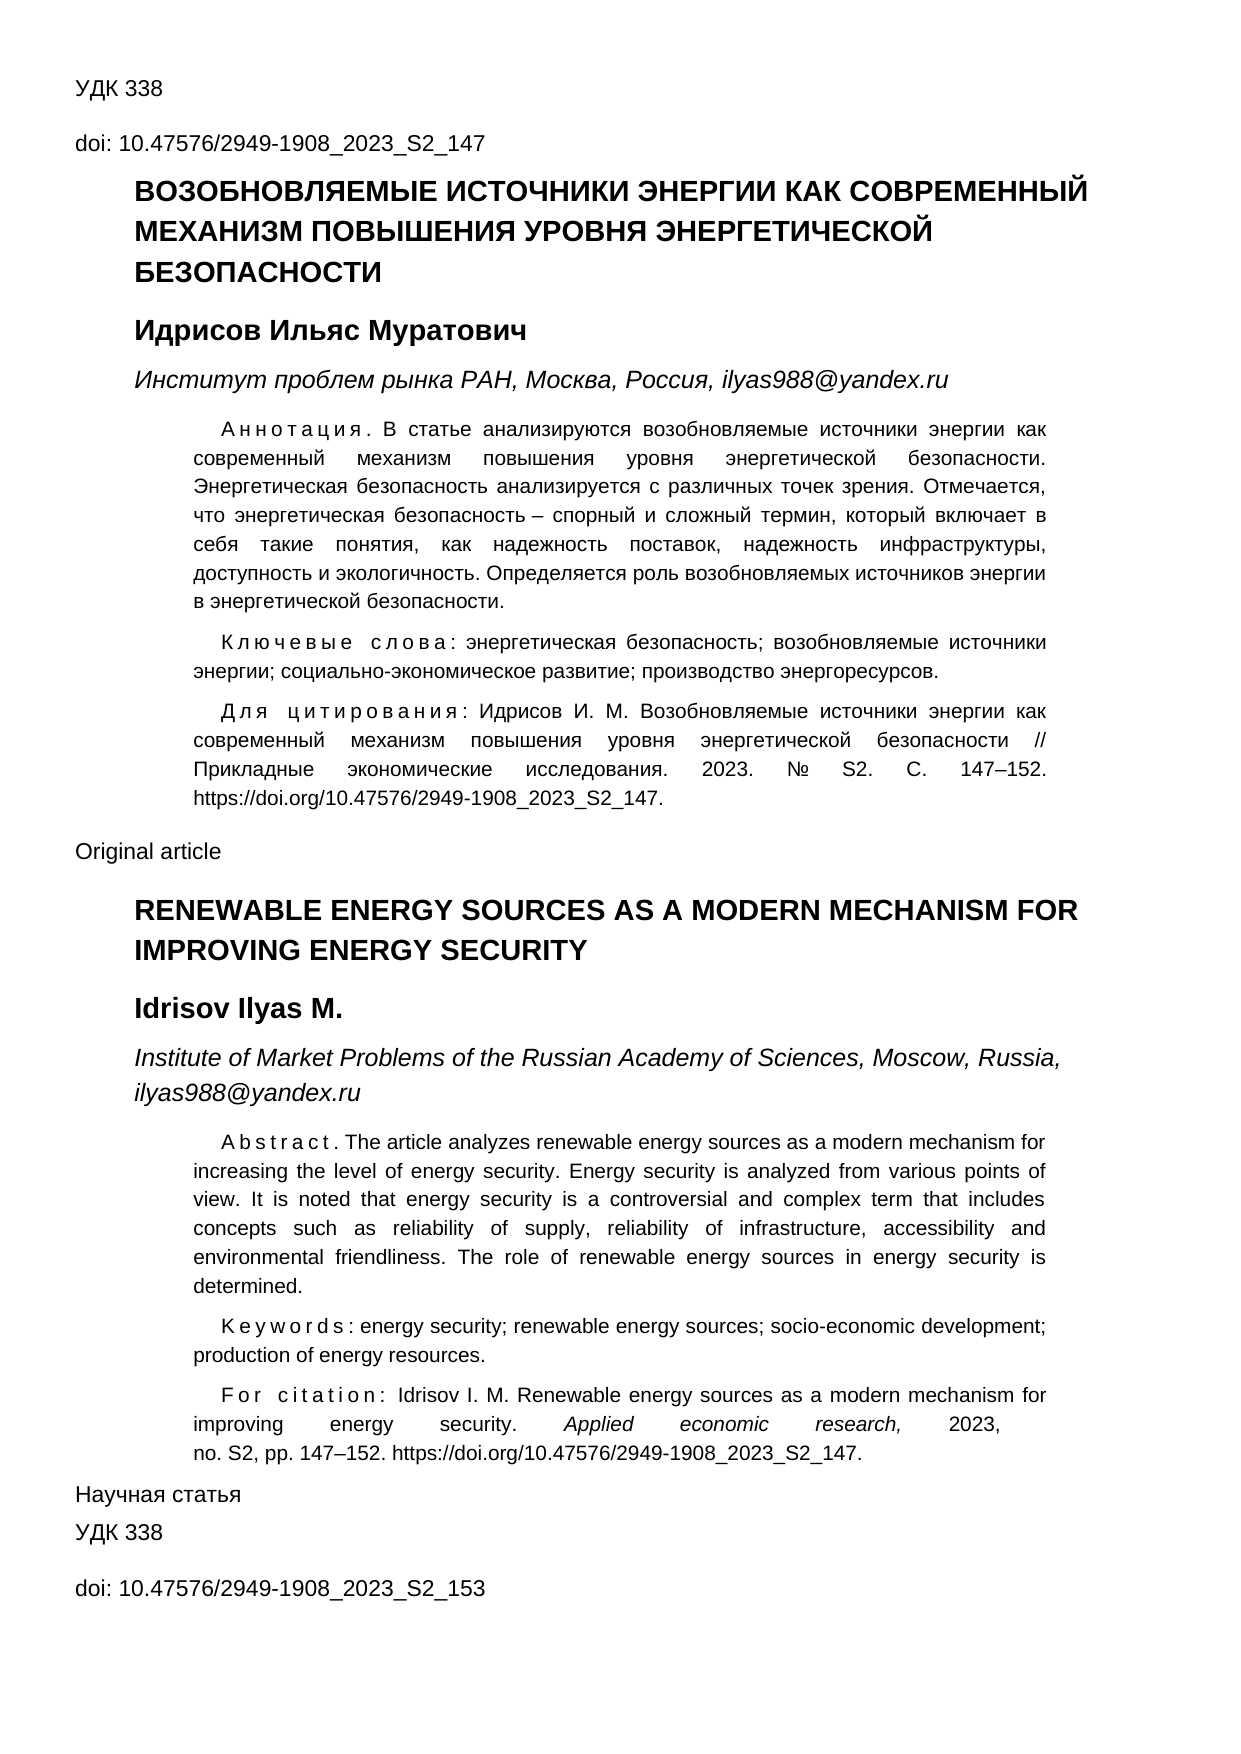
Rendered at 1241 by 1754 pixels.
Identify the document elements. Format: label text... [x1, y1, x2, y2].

text УДК 338 [75, 75, 1165, 101]
text For citation: Idrisov I. M. Renewable energy sources as a modern mechanism for improving energy security. Applied economic research, 2023, no. S2, pp. 147–152. https://doi.org/10.47576/2949-1908_2023_S2_147. [193, 1383, 1047, 1465]
text Для цитирования: Идрисов И. М. Возобновляемые источники энергии как современный механизм повышения уровня энергетической безопасности // Прикладные экономические исследования. 2023. № S2. С. 147–152. https://doi.org/10.47576/2949-1908_2023_S2_147. [193, 699, 1047, 809]
text Original article [75, 838, 1165, 864]
text Idrisov Ilyas M. [134, 991, 1106, 1024]
text Renewable energy sources as a modern mechanism for improving energy security [134, 893, 1106, 967]
text doi: 10.47576/2949-1908_2023_S2_147 [75, 130, 1165, 157]
text Аннотация. В статье анализируются возобновляемые источники энергии как современный механизм повышения уровня энергетической безопасности. Энергетическая безопасность анализируется с различных точек зрения. Отмечается, что энергетическая безопасность – спорный и сложный термин, который включает в себя такие понятия, как надежность поставок, надежность инфраструктуры, доступность и экологичность. Определяется роль возобновляемых источников энергии в энергетической безопасности. [193, 417, 1047, 613]
text Возобновляемые источники энергии как современный механизм повышения уровня энергетической безопасности [134, 174, 1106, 288]
text Institute of Market Problems of the Russian Academy of Sciences, Moscow, Russia, ilyas988@yandex.ru [134, 1043, 1106, 1106]
text Keywords: energy security; renewable energy sources; socio-economic development; production of energy resources. [193, 1314, 1047, 1367]
text doi: 10.47576/2949-1908_2023_S2_153 [75, 1574, 1165, 1601]
text Ключевые слова: энергетическая безопасность; возобновляемые источники энергии; социально-экономическое развитие; производство энергоресурсов. [193, 630, 1047, 682]
text Научная статья [75, 1481, 1165, 1508]
text Идрисов Ильяс Муратович [134, 313, 1106, 346]
text УДК 338 [75, 1519, 1165, 1546]
text Abstract. The article analyzes renewable energy sources as a modern mechanism for increasing the level of energy security. Energy security is analyzed from various points of view. It is noted that energy security is a controversial and complex term that includes concepts such as reliability of supply, reliability of infrastructure, accessibility and environmental friendliness. The role of renewable energy sources in energy security is determined. [193, 1130, 1047, 1297]
text Институт проблем рынка РАН, Москва, Россия, ilyas988@yandex.ru [134, 364, 1106, 393]
